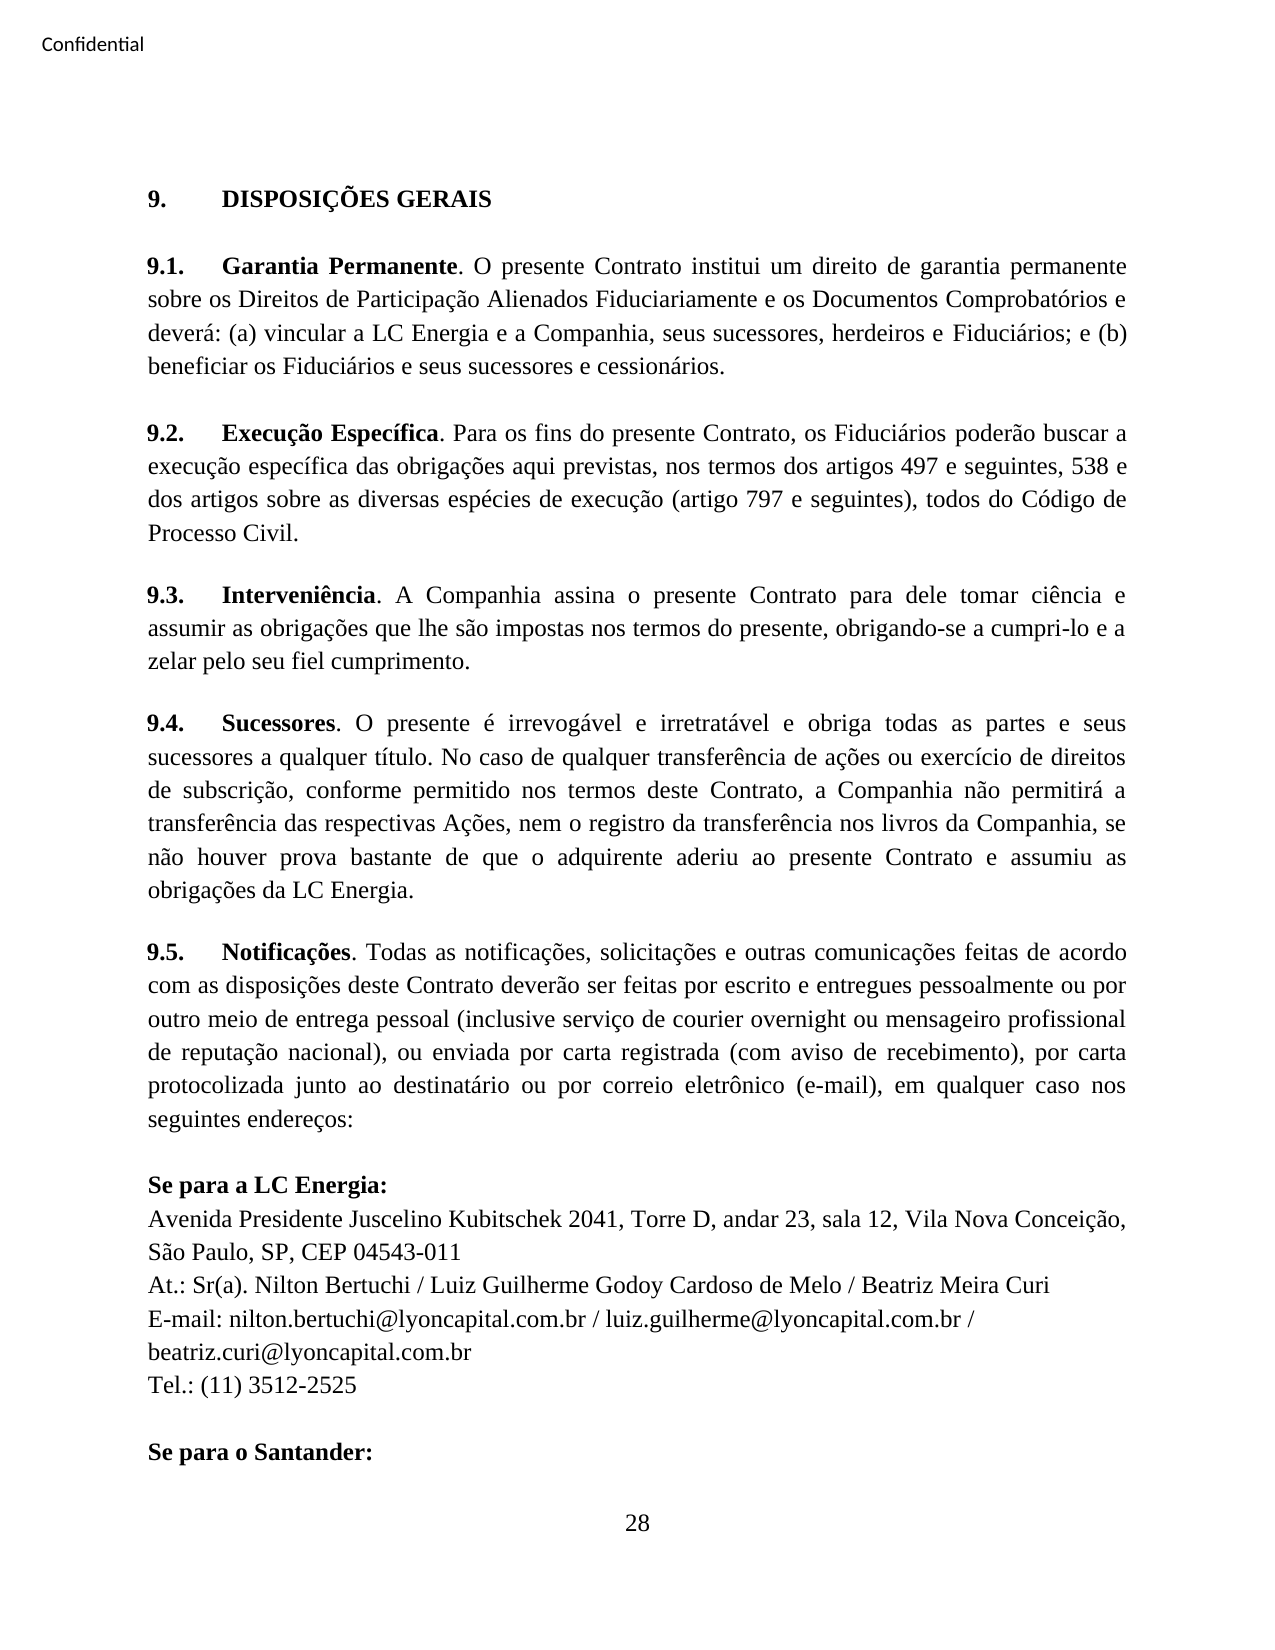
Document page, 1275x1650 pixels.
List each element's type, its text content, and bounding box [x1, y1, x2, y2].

list DISPOSIÇÕES GERAIS [148, 181, 1127, 214]
list Interveniência. A Companhia assina o presente Contrato para dele tomar ciência e assumir as obrigações que lhe são impostas nos termos do presente, obrigando-se a cumpri-lo e a zelar pelo seu fiel cumprimento. [147, 576, 1127, 676]
list Se para a LC Energia: [148, 1167, 1127, 1201]
list E-mail: nilton.bertuchi@lyoncapital.com.br / luiz.guilherme@lyoncapital.com.br / beatriz.curi@lyoncapital.com.br [148, 1301, 1127, 1367]
list São Paulo, SP, CEP 04543-011 [148, 1234, 1127, 1267]
text Tel.: (11) 3512-2525 [148, 1367, 1127, 1401]
list Avenida Presidente Juscelino Kubitschek 2041, Torre D, andar 23, sala 12, Vila Nova Conceição, [148, 1201, 1127, 1234]
list Garantia Permanente. O presente Contrato institui um direito de garantia permanente sobre os Direitos de Participação Alienados Fiduciariamente e os Documentos Comprobatórios e deverá: (a) vincular a LC Energia e a Companhia, seus sucessores, herdeiros e Fiduciários; e (b) beneficiar os Fiduciários e seus sucessores e cessionários. [147, 248, 1127, 381]
list Sucessores. O presente é irrevogável e irretratável e obriga todas as partes e seus sucessores a qualquer título. No caso de qualquer transferência de ações ou exercício de direitos de subscrição, conforme permitido nos termos deste Contrato, a Companhia não permitirá a transferência das respectivas Ações, nem o registro da transferência nos livros da Companhia, se não houver prova bastante de que o adquirente aderiu ao presente Contrato e assumiu as obrigações da LC Energia. [147, 705, 1127, 905]
list Se para o Santander: [148, 1434, 1127, 1467]
text At.: Sr(a). Nilton Bertuchi / Luiz Guilherme Godoy Cardoso de Melo / Beatriz Meira Curi [148, 1267, 1127, 1301]
list Execução Específica. Para os fins do presente Contrato, os Fiduciários poderão buscar a execução específica das obrigações aqui previstas, nos termos dos artigos 497 e seguintes, 538 e dos artigos sobre as diversas espécies de execução (artigo 797 e seguintes), todos do Código de Processo Civil. [147, 414, 1127, 548]
list Notificações. Todas as notificações, solicitações e outras comunicações feitas de acordo com as disposições deste Contrato deverão ser feitas por escrito e entregues pessoalmente ou por outro meio de entrega pessoal (inclusive serviço de courier overnight ou mensageiro profissional de reputação nacional), ou enviada por carta registrada (com aviso de recebimento), por carta protocolizada junto ao destinatário ou por correio eletrônico (e-mail), em qualquer caso nos seguintes endereços: [147, 934, 1127, 1134]
